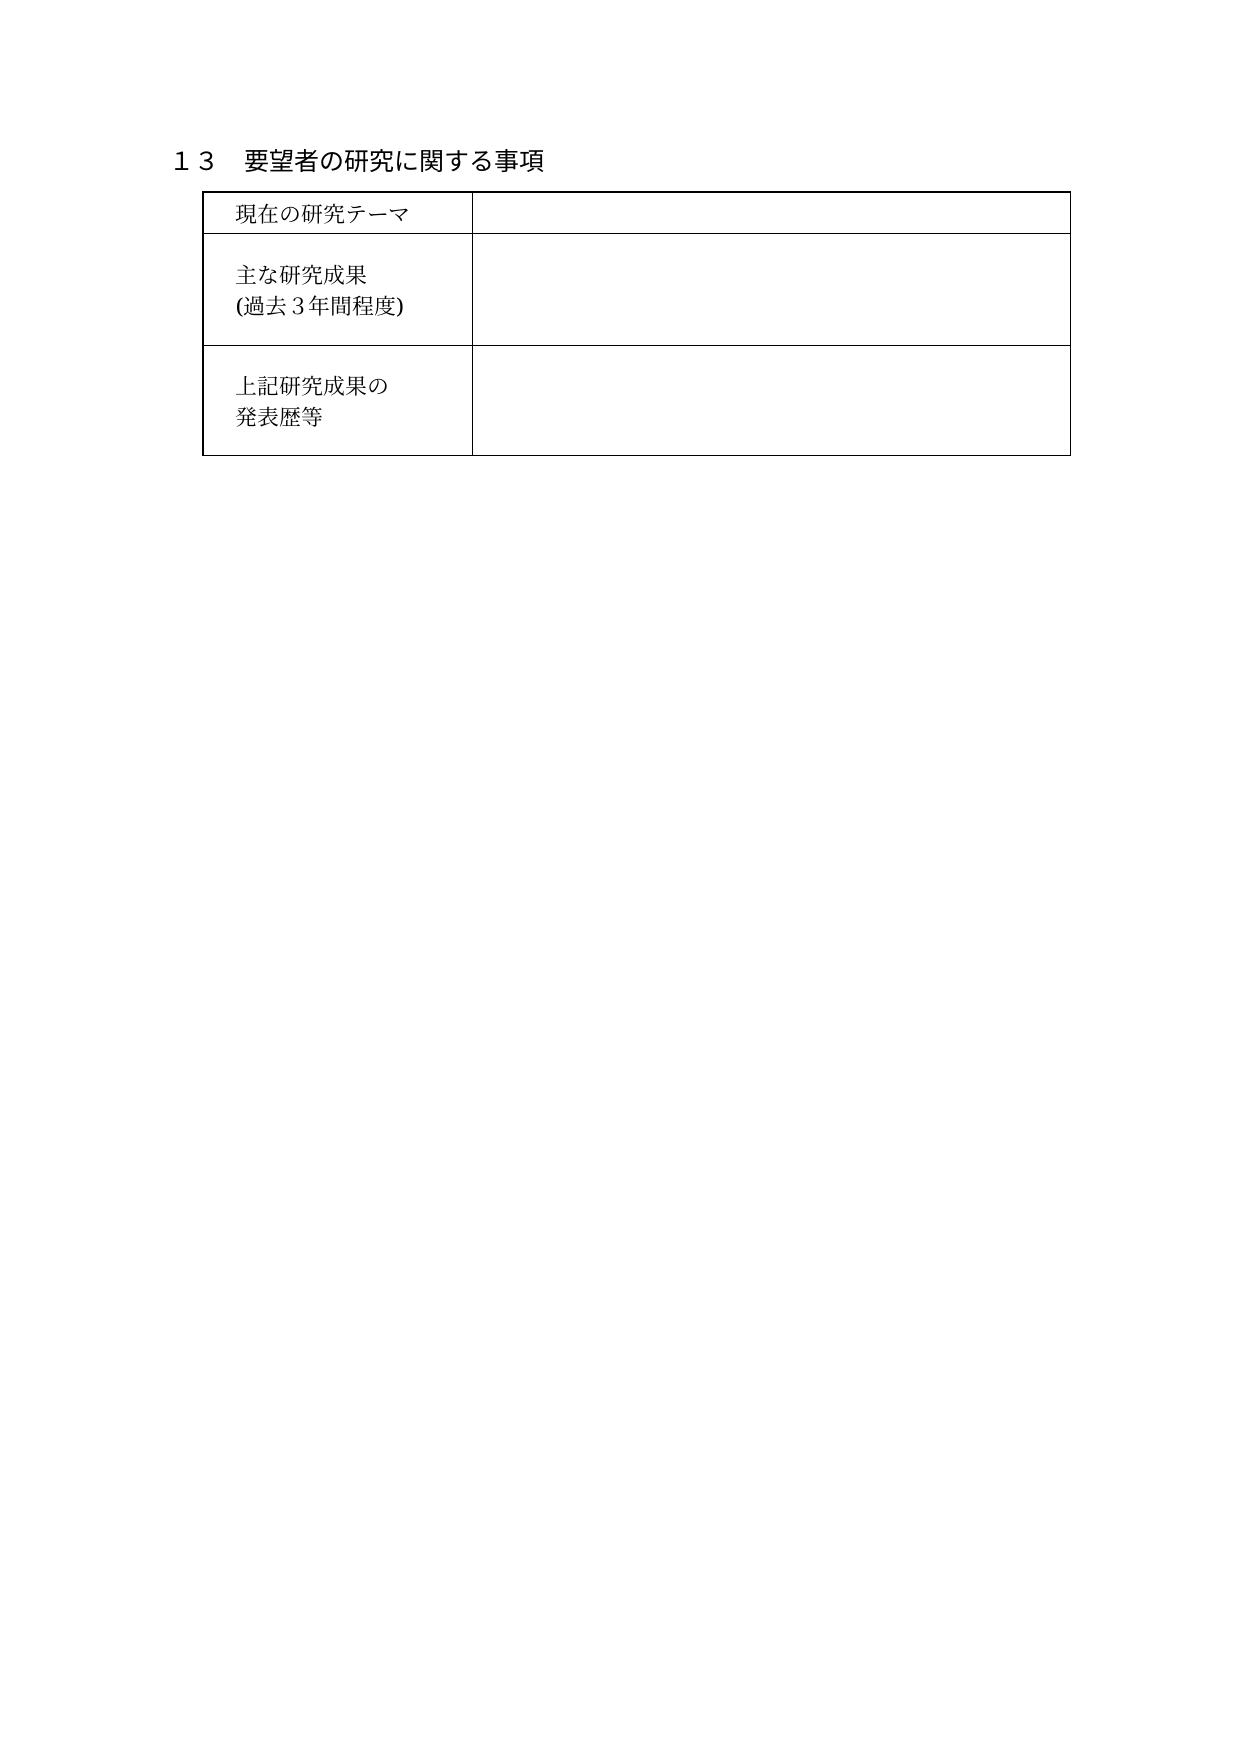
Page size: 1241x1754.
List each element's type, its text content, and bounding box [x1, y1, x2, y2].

table_cell 上記研究成果の 発表歴等 [204, 346, 472, 454]
table_cell [473, 234, 1070, 345]
subtitle １３ 要望者の研究に関する事項 [169, 128, 1071, 191]
table_header 現在の研究テーマ [204, 193, 472, 233]
table_cell [473, 346, 1070, 454]
table_cell 主な研究成果 (過去３年間程度) [204, 234, 472, 345]
table_header [473, 193, 1070, 233]
